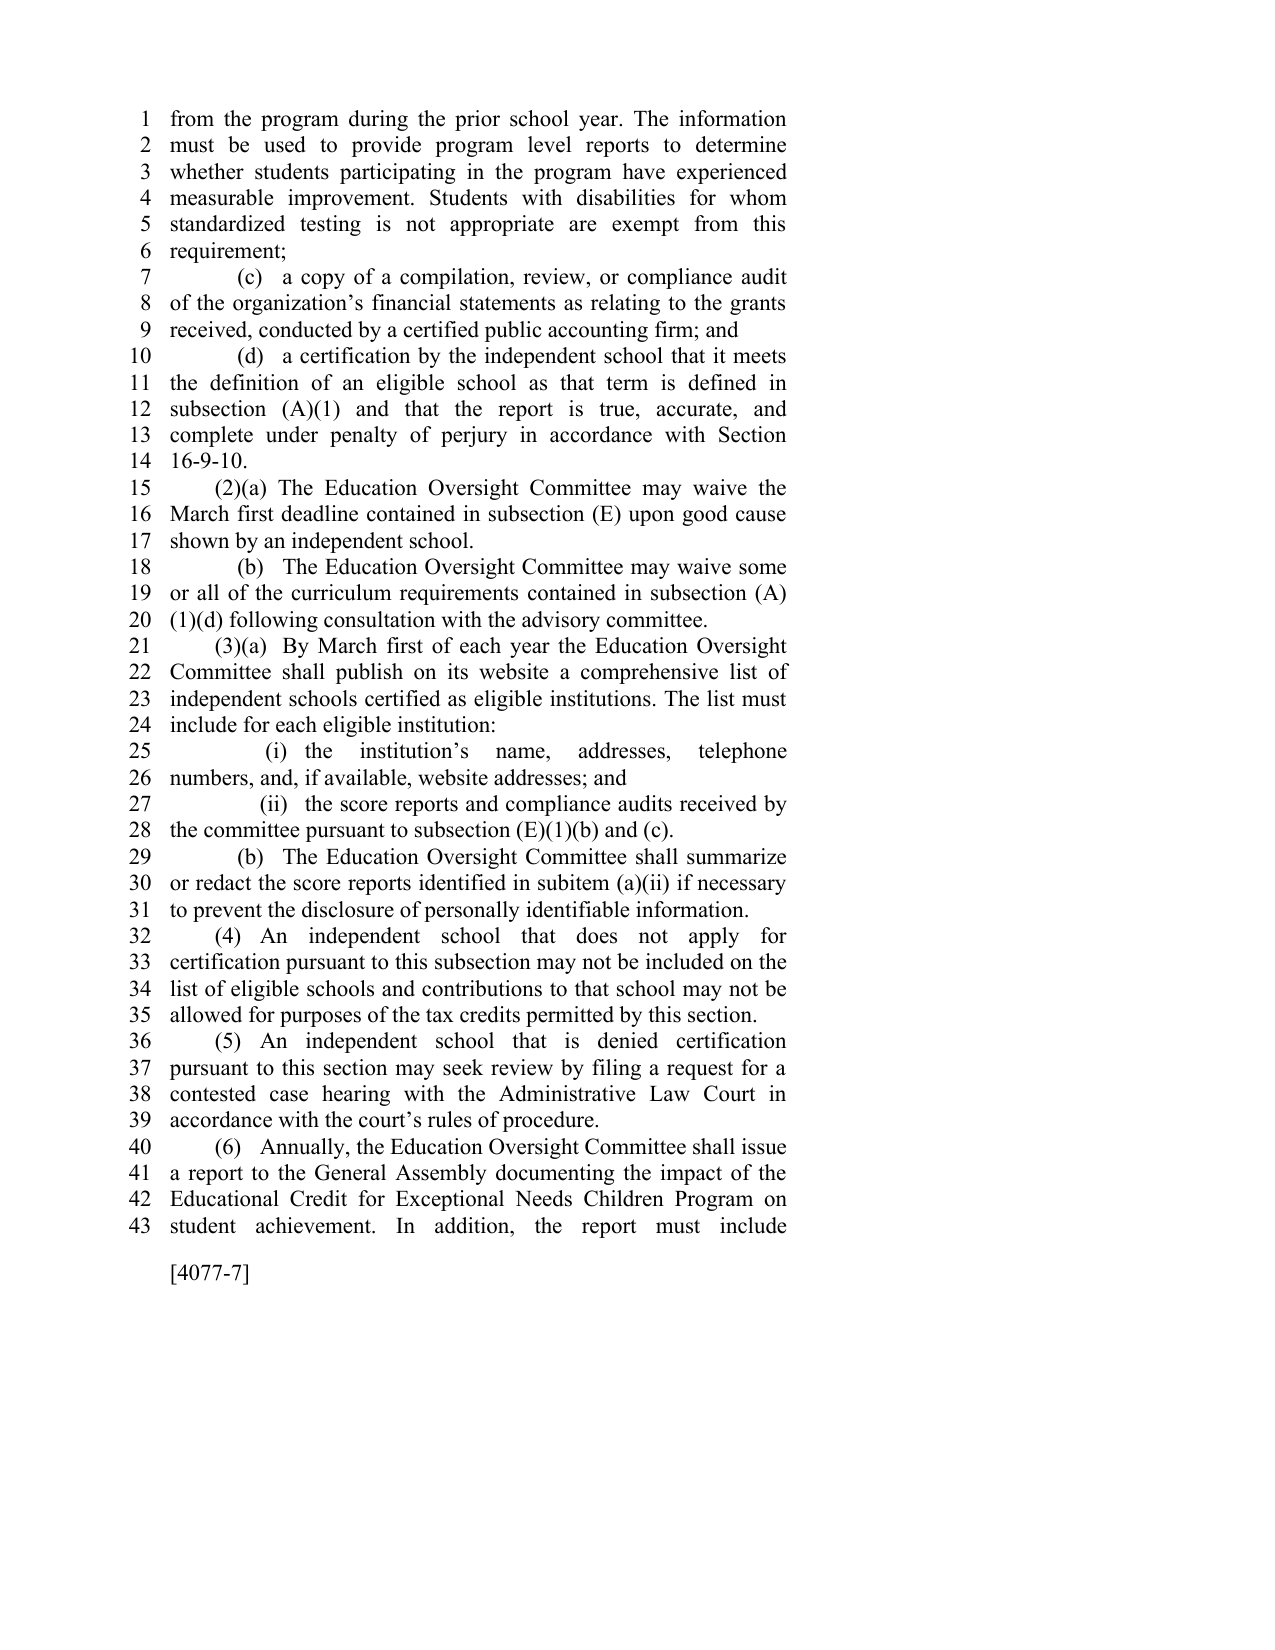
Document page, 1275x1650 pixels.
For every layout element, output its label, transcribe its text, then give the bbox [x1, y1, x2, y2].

text (4) An independent school that does not apply for certification pursuant to this subsection may not be included on the list of eligible schools and contributions to that school may not be allowed for purposes of the tax credits permitted by this section. [169, 922, 787, 1027]
text (3)(a) By March first of each year the Education Oversight Committee shall publish on its website a comprehensive list of independent schools certified as eligible institutions. The list must include for each eligible institution: [169, 632, 787, 737]
text (5) An independent school that is denied certification pursuant to this section may seek review by filing a request for a contested case hearing with the Administrative Law Court in accordance with the court’s rules of procedure. [169, 1027, 787, 1133]
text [169, 105, 787, 263]
text (2)(a) The Education Oversight Committee may waive the March first deadline contained in subsection (E) upon good cause shown by an independent school. [169, 474, 787, 553]
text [169, 1133, 787, 1238]
text (ii) the score reports and compliance audits received by the committee pursuant to subsection (E)(1)(b) and (c). [169, 790, 787, 843]
text (c) a copy of a compilation, review, or compliance audit of the organization’s financial statements as relating to the grants received, conducted by a certified public accounting firm; and [169, 263, 787, 342]
text (d) a certification by the independent school that it meets the definition of an eligible school as that term is defined in subsection (A)(1) and that the report is true, accurate, and complete under penalty of perjury in accordance with Section 16-9-10. [169, 342, 787, 474]
text (b) The Education Oversight Committee shall summarize or redact the score reports identified in subitem (a)(ii) if necessary to prevent the disclosure of personally identifiable information. [169, 843, 787, 922]
text (b) The Education Oversight Committee may waive some or all of the curriculum requirements contained in subsection (A)(1)(d) following consultation with the advisory committee. [169, 553, 787, 632]
text (i) the institution’s name, addresses, telephone numbers, and, if available, website addresses; and [169, 737, 787, 790]
